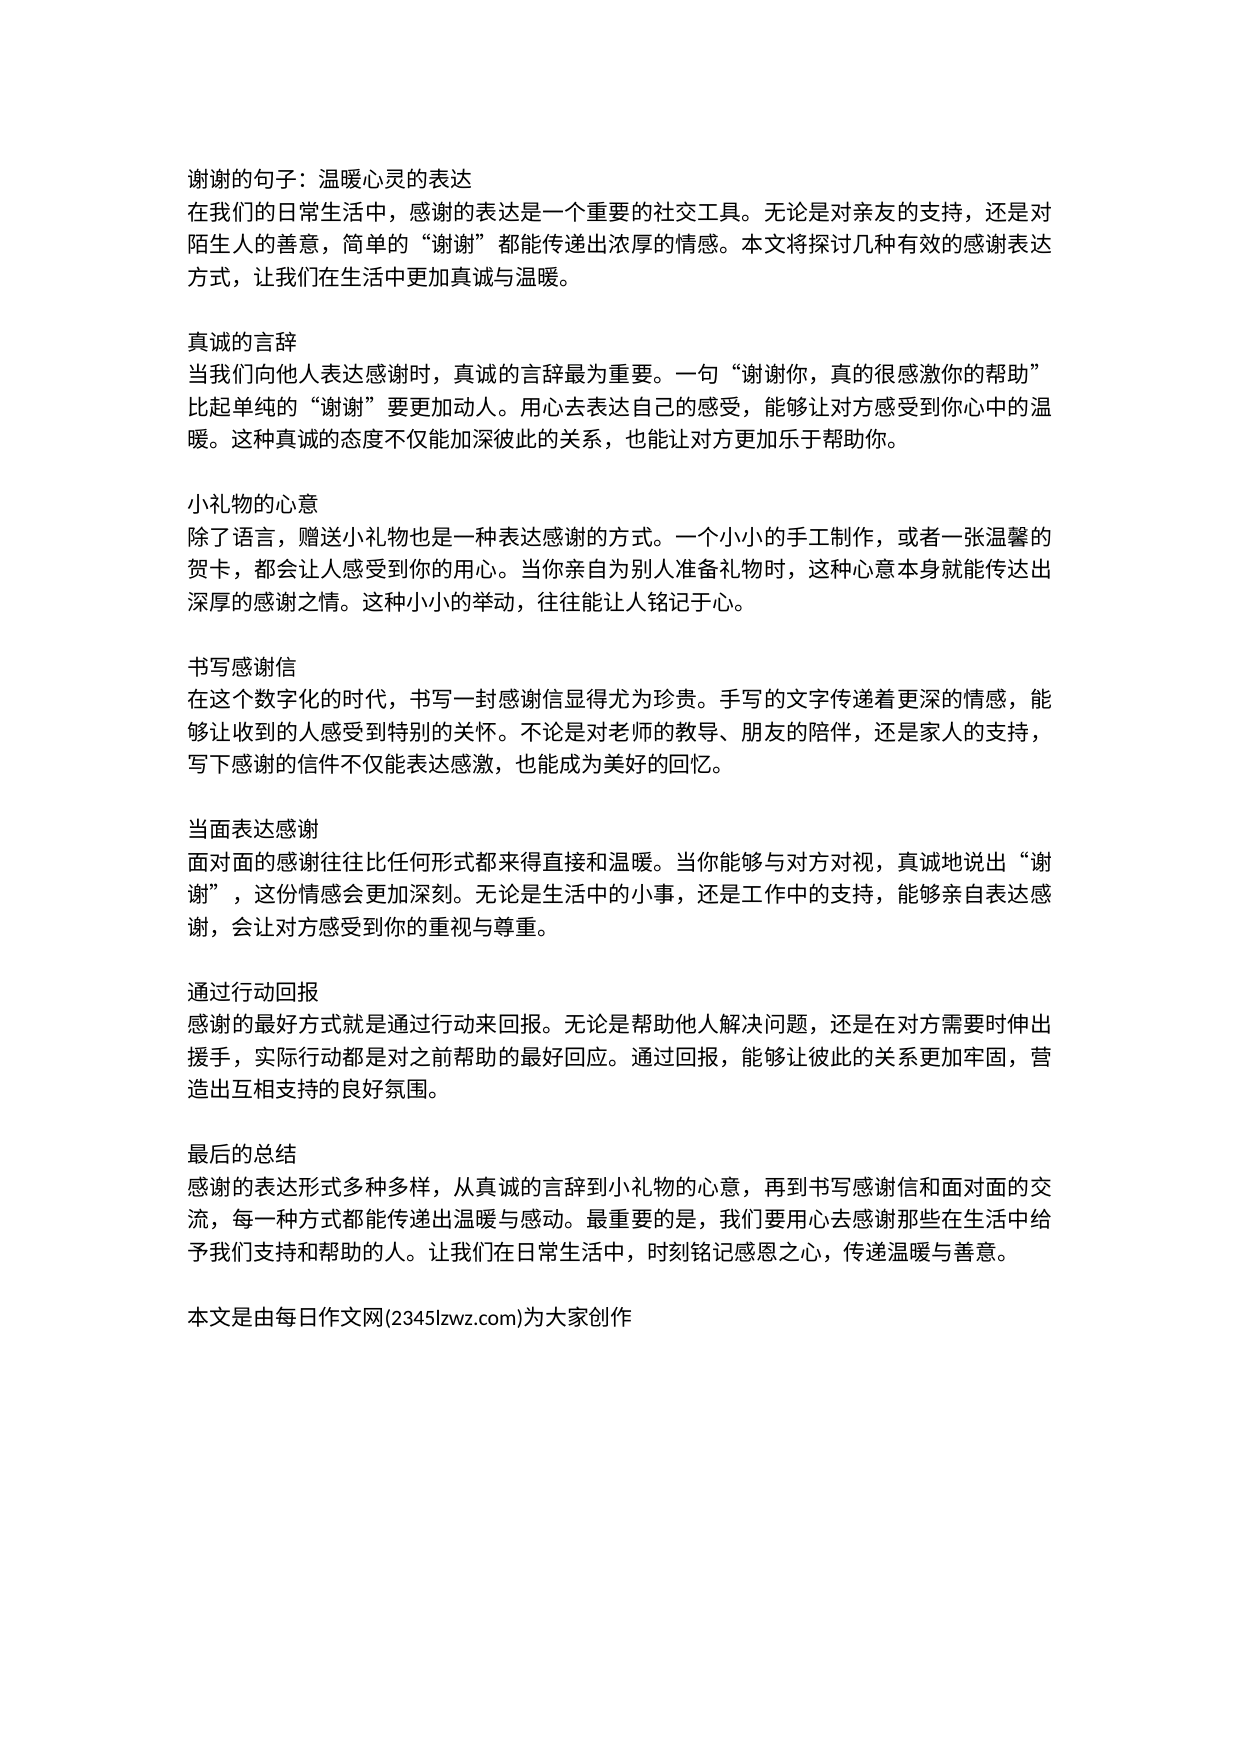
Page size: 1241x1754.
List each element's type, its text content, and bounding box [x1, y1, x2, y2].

text 真诚的言辞 [187, 324, 1053, 357]
text 通过行动回报 [187, 974, 1053, 1007]
text 最后的总结 [187, 1137, 1053, 1169]
text 感谢的表达形式多种多样，从真诚的言辞到小礼物的心意，再到书写感谢信和面对面的交流，每一种方式都能传递出温暖与感动。最重要的是，我们要用心去感谢那些在生活中给予我们支持和帮助的人。让我们在日常生活中，时刻铭记感恩之心，传递温暖与善意。 [187, 1169, 1053, 1267]
text 面对面的感谢往往比任何形式都来得直接和温暖。当你能够与对方对视，真诚地说出“谢谢”，这份情感会更加深刻。无论是生活中的小事，还是工作中的支持，能够亲自表达感谢，会让对方感受到你的重视与尊重。 [187, 844, 1053, 942]
text 在我们的日常生活中，感谢的表达是一个重要的社交工具。无论是对亲友的支持，还是对陌生人的善意，简单的“谢谢”都能传递出浓厚的情感。本文将探讨几种有效的感谢表达方式，让我们在生活中更加真诚与温暖。 [187, 194, 1053, 292]
text 感谢的最好方式就是通过行动来回报。无论是帮助他人解决问题，还是在对方需要时伸出援手，实际行动都是对之前帮助的最好回应。通过回报，能够让彼此的关系更加牢固，营造出互相支持的良好氛围。 [187, 1007, 1053, 1104]
text 当面表达感谢 [187, 812, 1053, 844]
text 在这个数字化的时代，书写一封感谢信显得尤为珍贵。手写的文字传递着更深的情感，能够让收到的人感受到特别的关怀。不论是对老师的教导、朋友的陪伴，还是家人的支持，写下感谢的信件不仅能表达感激，也能成为美好的回忆。 [187, 682, 1053, 779]
text 书写感谢信 [187, 649, 1053, 682]
text 谢谢的句子：温暖心灵的表达 [187, 162, 1053, 194]
text 除了语言，赠送小礼物也是一种表达感谢的方式。一个小小的手工制作，或者一张温馨的贺卡，都会让人感受到你的用心。当你亲自为别人准备礼物时，这种心意本身就能传达出深厚的感谢之情。这种小小的举动，往往能让人铭记于心。 [187, 519, 1053, 617]
text 当我们向他人表达感谢时，真诚的言辞最为重要。一句“谢谢你，真的很感激你的帮助”比起单纯的“谢谢”要更加动人。用心去表达自己的感受，能够让对方感受到你心中的温暖。这种真诚的态度不仅能加深彼此的关系，也能让对方更加乐于帮助你。 [187, 357, 1053, 454]
text 小礼物的心意 [187, 487, 1053, 519]
text 本文是由每日作文网(2345lzwz.com)为大家创作 [187, 1299, 1053, 1332]
